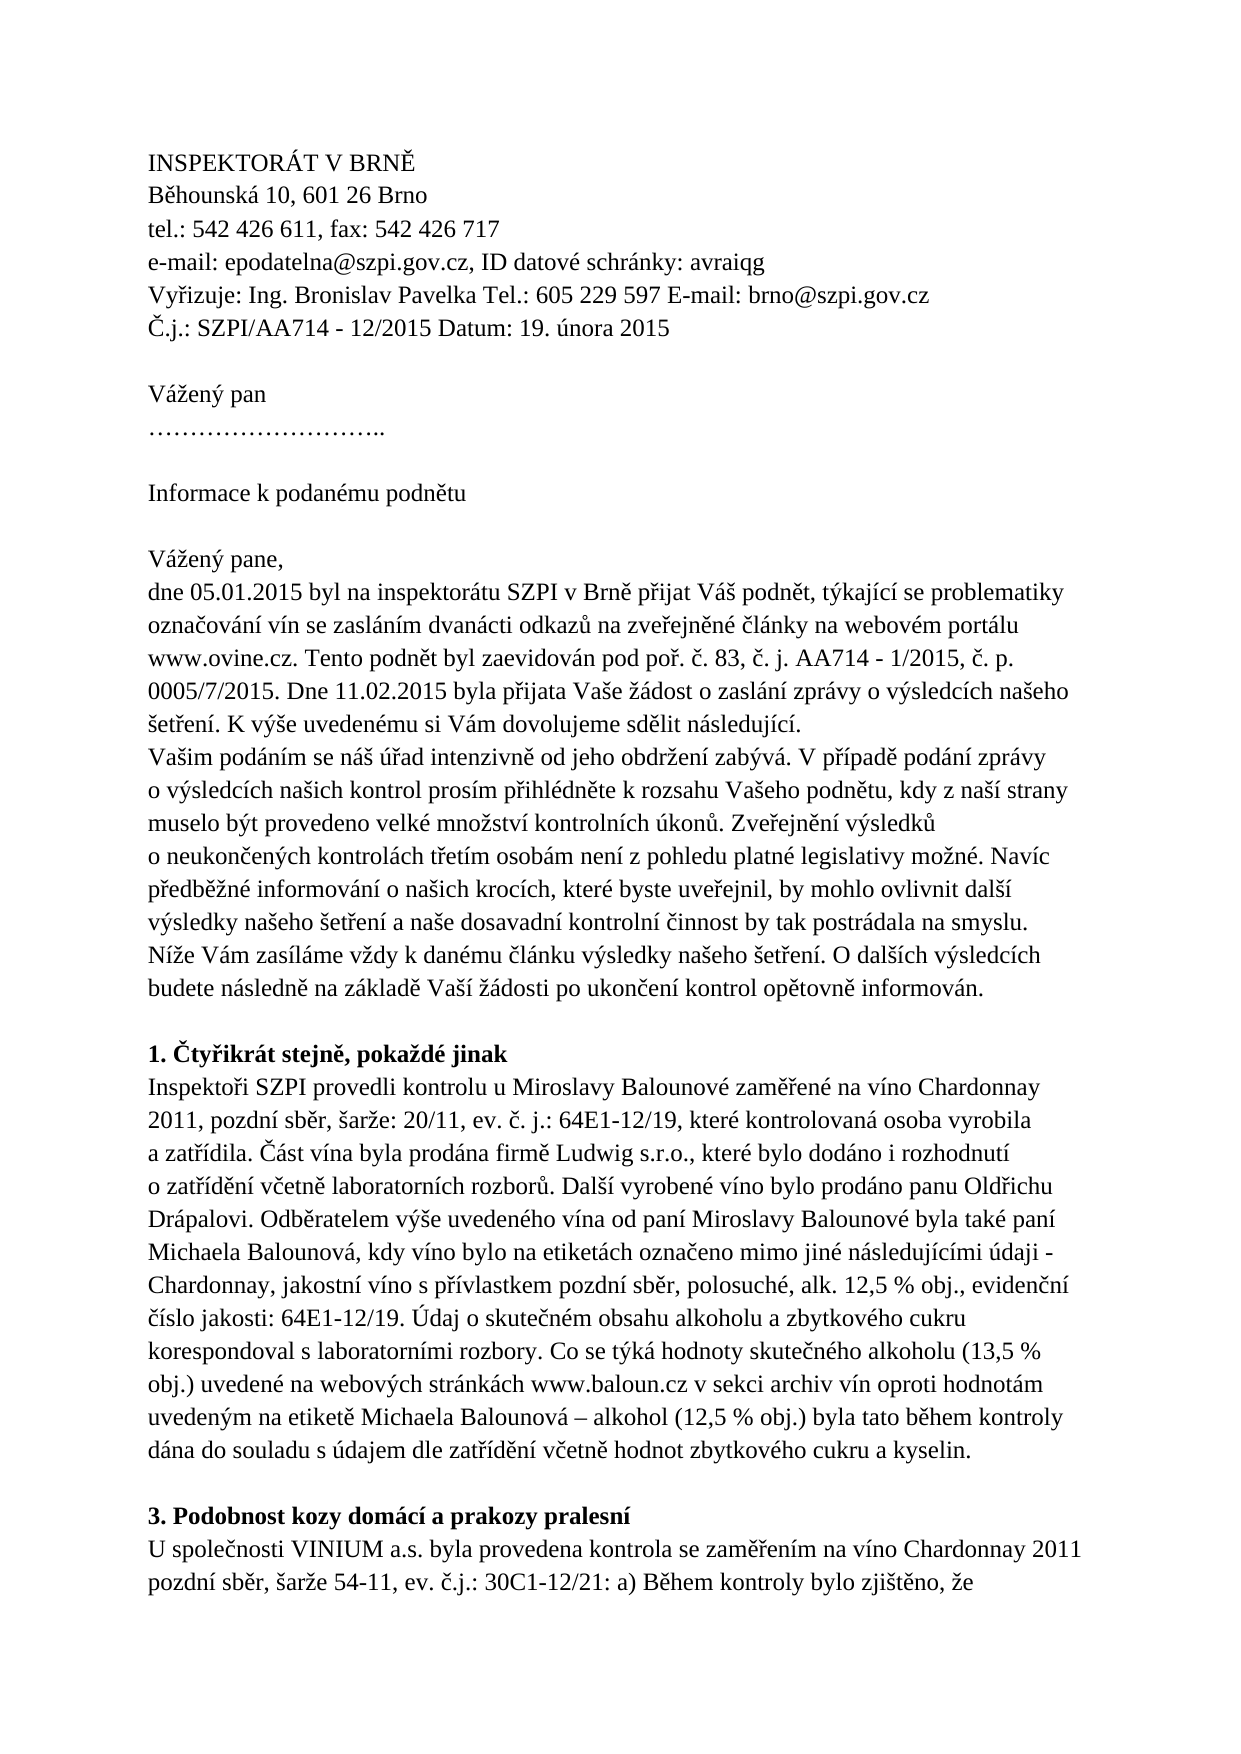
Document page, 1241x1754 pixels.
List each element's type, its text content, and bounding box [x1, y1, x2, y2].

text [148, 1534, 1093, 1596]
text o neukončených kontrolách třetím osobám není z pohledu platné legislativy možné. Navíc [148, 841, 1093, 870]
text Vyřizuje: Ing. Bronislav Pavelka Tel.: 605 229 597 E-mail: brno@szpi.gov.cz [148, 280, 1093, 308]
text číslo jakosti: 64E1-12/19. Údaj o skutečném obsahu alkoholu a zbytkového cukru [148, 1303, 1093, 1332]
text Vážený pan [148, 379, 1093, 407]
text Drápalovi. Odběratelem výše uvedeného vína od paní Miroslavy Balounové byla také paní [148, 1204, 1093, 1233]
text a zatřídila. Část vína byla prodána firmě Ludwig s.r.o., které bylo dodáno i rozhodnutí [148, 1138, 1093, 1167]
text muselo být provedeno velké množství kontrolních úkonů. Zveřejnění výsledků [148, 808, 1093, 837]
text o zatřídění včetně laboratorních rozborů. Další vyrobené víno bylo prodáno panu Oldřichu [148, 1171, 1093, 1200]
text e-mail: epodatelna@szpi.gov.cz, ID datové schránky: avraiqg [148, 247, 1093, 275]
text budete následně na základě Vaší žádosti po ukončení kontrol opětovně informován. [148, 973, 1093, 1002]
text Inspektoři SZPI provedli kontrolu u Miroslavy Balounové zaměřené na víno Chardonnay [148, 1072, 1093, 1101]
text Michaela Balounová, kdy víno bylo na etiketách označeno mimo jiné následujícími údaji - Chardonnay, jakostní víno s přívlastkem pozdní sběr, polosuché, alk. 12,5 % obj., evidenční [148, 1237, 1093, 1299]
text 2011, pozdní sběr, šarže: 20/11, ev. č. j.: 64E1-12/19, které kontrolovaná osoba vyrobila [148, 1105, 1093, 1134]
text výsledky našeho šetření a naše dosavadní kontrolní činnost by tak postrádala na smyslu. [148, 907, 1093, 936]
text Č.j.: SZPI/AA714 - 12/2015 Datum: 19. února 2015 [148, 313, 1093, 341]
text tel.: 542 426 611, fax: 542 426 717 [148, 214, 1093, 242]
text INSPEKTORÁT V BRNĚ [148, 148, 1093, 176]
text dne 05.01.2015 byl na inspektorátu SZPI v Brně přijat Váš podnět, týkající se problematiky označování vín se zasláním dvanácti odkazů na zveřejněné články na webovém portálu www.ovine.cz. Tento podnět byl zaevidován pod poř. č. 83, č. j. AA714 - 1/2015, č. p. 0005/7/2015. Dne 11.02.2015 byla přijata Vaše žádost o zaslání zprávy o výsledcích našeho šetření. K výše uvedenému si Vám dovolujeme sdělit následující. [148, 577, 1093, 738]
text Níže Vám zasíláme vždy k danému článku výsledky našeho šetření. O dalších výsledcích [148, 940, 1093, 969]
text o výsledcích našich kontrol prosím přihlédněte k rozsahu Vašeho podnětu, kdy z naší strany [148, 775, 1093, 804]
text Vašim podáním se náš úřad intenzivně od jeho obdržení zabývá. V případě podání zprávy [148, 742, 1093, 771]
text ……………………….. [148, 412, 1093, 441]
text Informace k podanému podnětu [148, 478, 1093, 507]
text Běhounská 10, 601 26 Brno [148, 181, 1093, 209]
text 1. Čtyřikrát stejně, pokaždé jinak [148, 1039, 1093, 1068]
text 3. Podobnost kozy domácí a prakozy pralesní [148, 1501, 1093, 1530]
text Vážený pane, [148, 544, 1093, 573]
text korespondoval s laboratorními rozbory. Co se týká hodnoty skutečného alkoholu (13,5 % obj.) uvedené na webových stránkách www.baloun.cz v sekci archiv vín oproti hodnotám uvedeným na etiketě Michaela Balounová – alkohol (12,5 % obj.) byla tato během kontroly dána do souladu s údajem dle zatřídění včetně hodnot zbytkového cukru a kyselin. [148, 1336, 1093, 1464]
text předběžné informování o našich krocích, které byste uveřejnil, by mohlo ovlivnit další [148, 874, 1093, 903]
